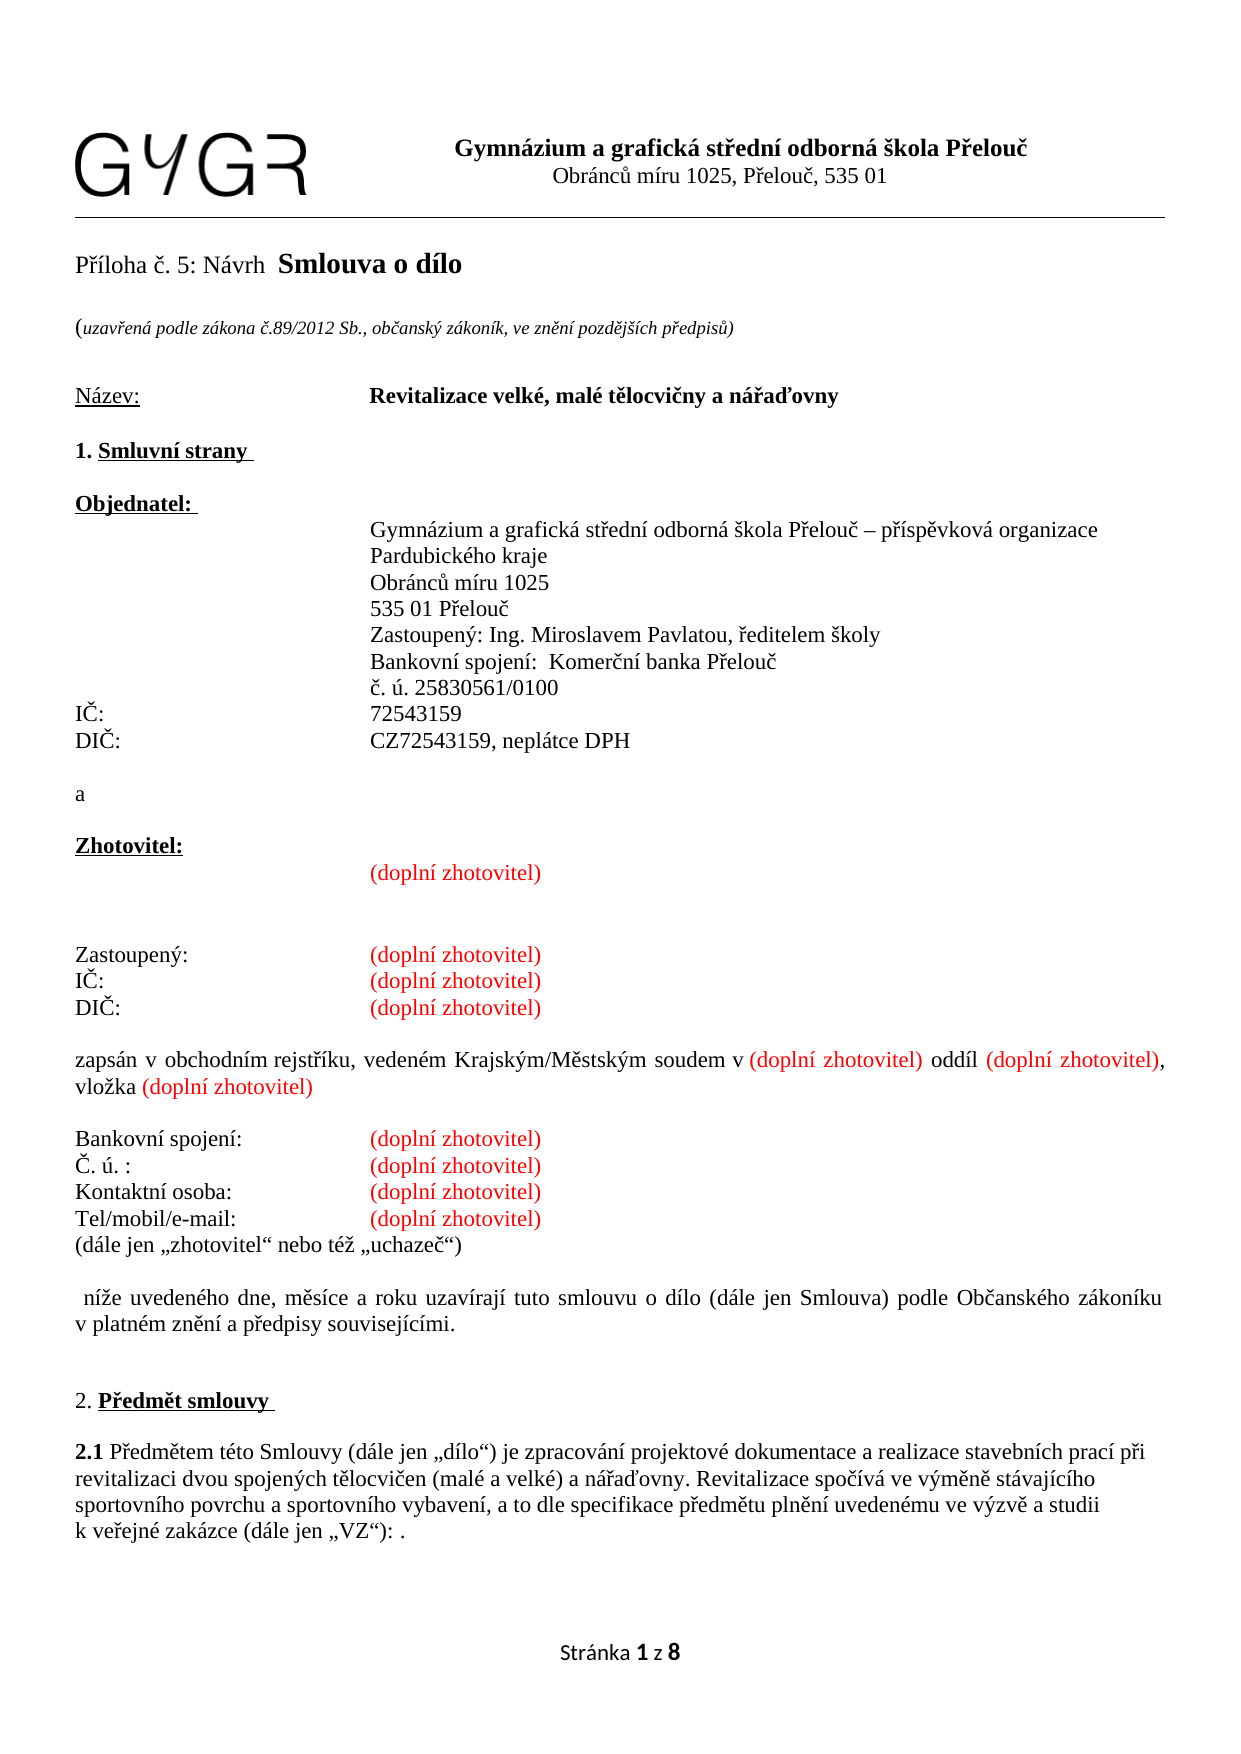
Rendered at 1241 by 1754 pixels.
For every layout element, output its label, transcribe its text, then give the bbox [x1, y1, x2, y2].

subtitle Příloha č. 5: Návrh Smlouva o dílo [75, 246, 1165, 279]
text revitalizaci dvou spojených tělocvičen (malé a velké) a nářaďovny. Revitalizace spočívá ve výměně stávajícího [75, 1465, 1165, 1491]
text Objednatel: [75, 490, 1165, 516]
text Gymnázium a grafická střední odborná škola Přelouč – příspěvková organizace [296, 516, 1165, 542]
text IČ: 72543159 [75, 701, 1165, 727]
text (uzavřená podle zákona č.89/2012 Sb., občanský zákoník, ve znění pozdějších předpisů) [75, 313, 1165, 339]
text Č. ú. : (doplní zhotovitel) [75, 1152, 1165, 1178]
text níže uvedeného dne, měsíce a roku uzavírají tuto smlouvu o dílo (dále jen Smlouva) podle Občanského zákoníku v platném znění a předpisy souvisejícími. [75, 1284, 1165, 1336]
text Obránců míru 1025 [296, 569, 1165, 595]
text Bankovní spojení: (doplní zhotovitel) [75, 1126, 1165, 1152]
text Název: Revitalizace velké, malé tělocvičny a nářaďovny [75, 383, 1165, 409]
text 2.1 Předmětem této Smlouvy (dále jen „dílo“) je zpracování projektové dokumentace a realizace stavebních prací při [75, 1438, 1165, 1465]
text Tel/mobil/e-mail: (doplní zhotovitel) [75, 1204, 1165, 1231]
text 2. Předmět smlouvy [75, 1387, 1165, 1414]
text (doplní zhotovitel) [75, 859, 1165, 885]
text 535 01 Přelouč [296, 595, 1165, 621]
text Zhotovitel: [75, 832, 1165, 859]
text zapsán v obchodním rejstříku, vedeném Krajským/Městským soudem v (doplní zhotovitel) oddíl (doplní zhotovitel), vložka (doplní zhotovitel) [75, 1046, 1165, 1099]
text (dále jen „zhotovitel“ nebo též „uchazeč“) [75, 1231, 1165, 1257]
text DIČ: (doplní zhotovitel) [75, 994, 1165, 1020]
text Kontaktní osoba: (doplní zhotovitel) [75, 1178, 1165, 1204]
text 1. Smluvní strany [75, 437, 1165, 463]
text Zastoupený: Ing. Miroslavem Pavlatou, ředitelem školy [296, 621, 1165, 648]
text IČ: (doplní zhotovitel) [75, 967, 1165, 994]
text sportovního povrchu a sportovního vybavení, a to dle specifikace předmětu plnění uvedenému ve výzvě a studii [75, 1491, 1165, 1517]
text a [75, 779, 1165, 806]
text č. ú. 25830561/0100 [75, 674, 1165, 701]
text Bankovní spojení: Komerční banka Přelouč [296, 648, 1165, 674]
picture [75, 132, 307, 197]
text k veřejné zakázce (dále jen „VZ“): . [75, 1517, 1165, 1544]
text DIČ: CZ72543159, neplátce DPH [75, 727, 1165, 753]
text Pardubického kraje [296, 542, 1165, 569]
text Zastoupený: (doplní zhotovitel) [75, 941, 1165, 967]
